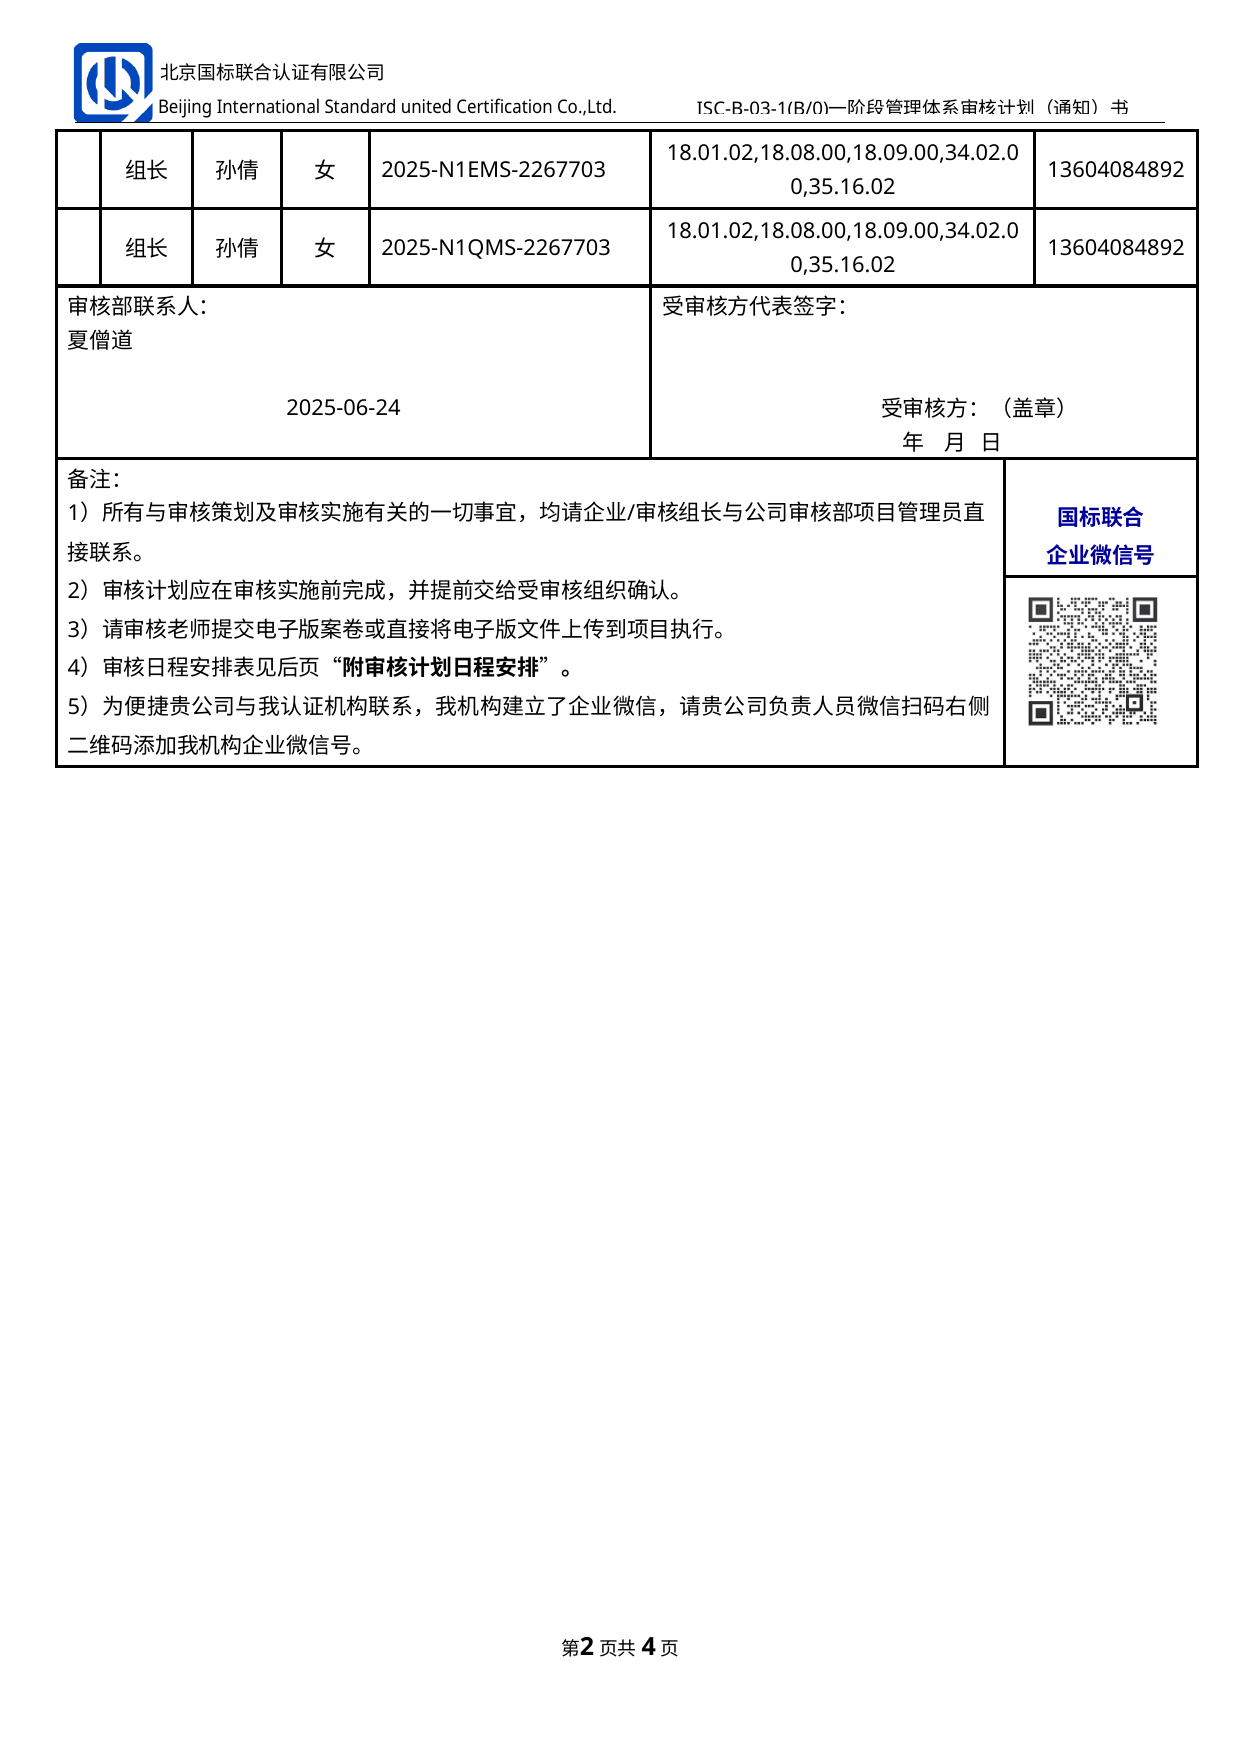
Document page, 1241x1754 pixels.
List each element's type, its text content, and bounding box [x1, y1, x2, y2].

table_cell 组长 [102, 210, 191, 284]
table_cell 备注： 1）所有与审核策划及审核实施有关的一切事宜，均请企业/审核组长与公司审核部项目管理员直接联系。 2）审核计划应在审核实施前完成，并提前交给受审核组织确认。 3）请审核老师提交电子版案卷或直接将电子版文件上传到项目执行。 4）审核日程安排表见后页“附审核计划日程安排”。 5）为便捷贵公司与我认证机构联系，我机构建立了企业微信，请贵公司负责人员微信扫码右侧二维码添加我机构企业微信号。 [58, 460, 1003, 764]
table_cell 2025-N1QMS-2267703 [371, 210, 649, 284]
table_cell 13604084892 [1036, 210, 1196, 284]
table_cell 女 [283, 210, 368, 284]
picture [1020, 591, 1166, 735]
table_cell 国标联合 企业微信号 [1006, 460, 1196, 575]
table_cell 孙倩 [194, 132, 280, 207]
table_cell 审核部联系人： 夏僧道 2025-06-24 [58, 288, 649, 457]
table_cell [58, 210, 99, 284]
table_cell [652, 210, 1033, 284]
table_cell 女 [283, 132, 368, 207]
table_cell 受审核方代表签字： 受审核方：（盖章） 年 月 日 [652, 288, 1196, 457]
table_cell [58, 132, 99, 207]
picture [73, 43, 153, 123]
table_cell 孙倩 [194, 210, 280, 284]
table_cell 2025-N1EMS-2267703 [371, 132, 649, 207]
table_cell 13604084892 [1036, 132, 1196, 207]
table_cell 组长 [102, 132, 191, 207]
table_cell [1006, 578, 1196, 764]
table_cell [652, 132, 1033, 207]
